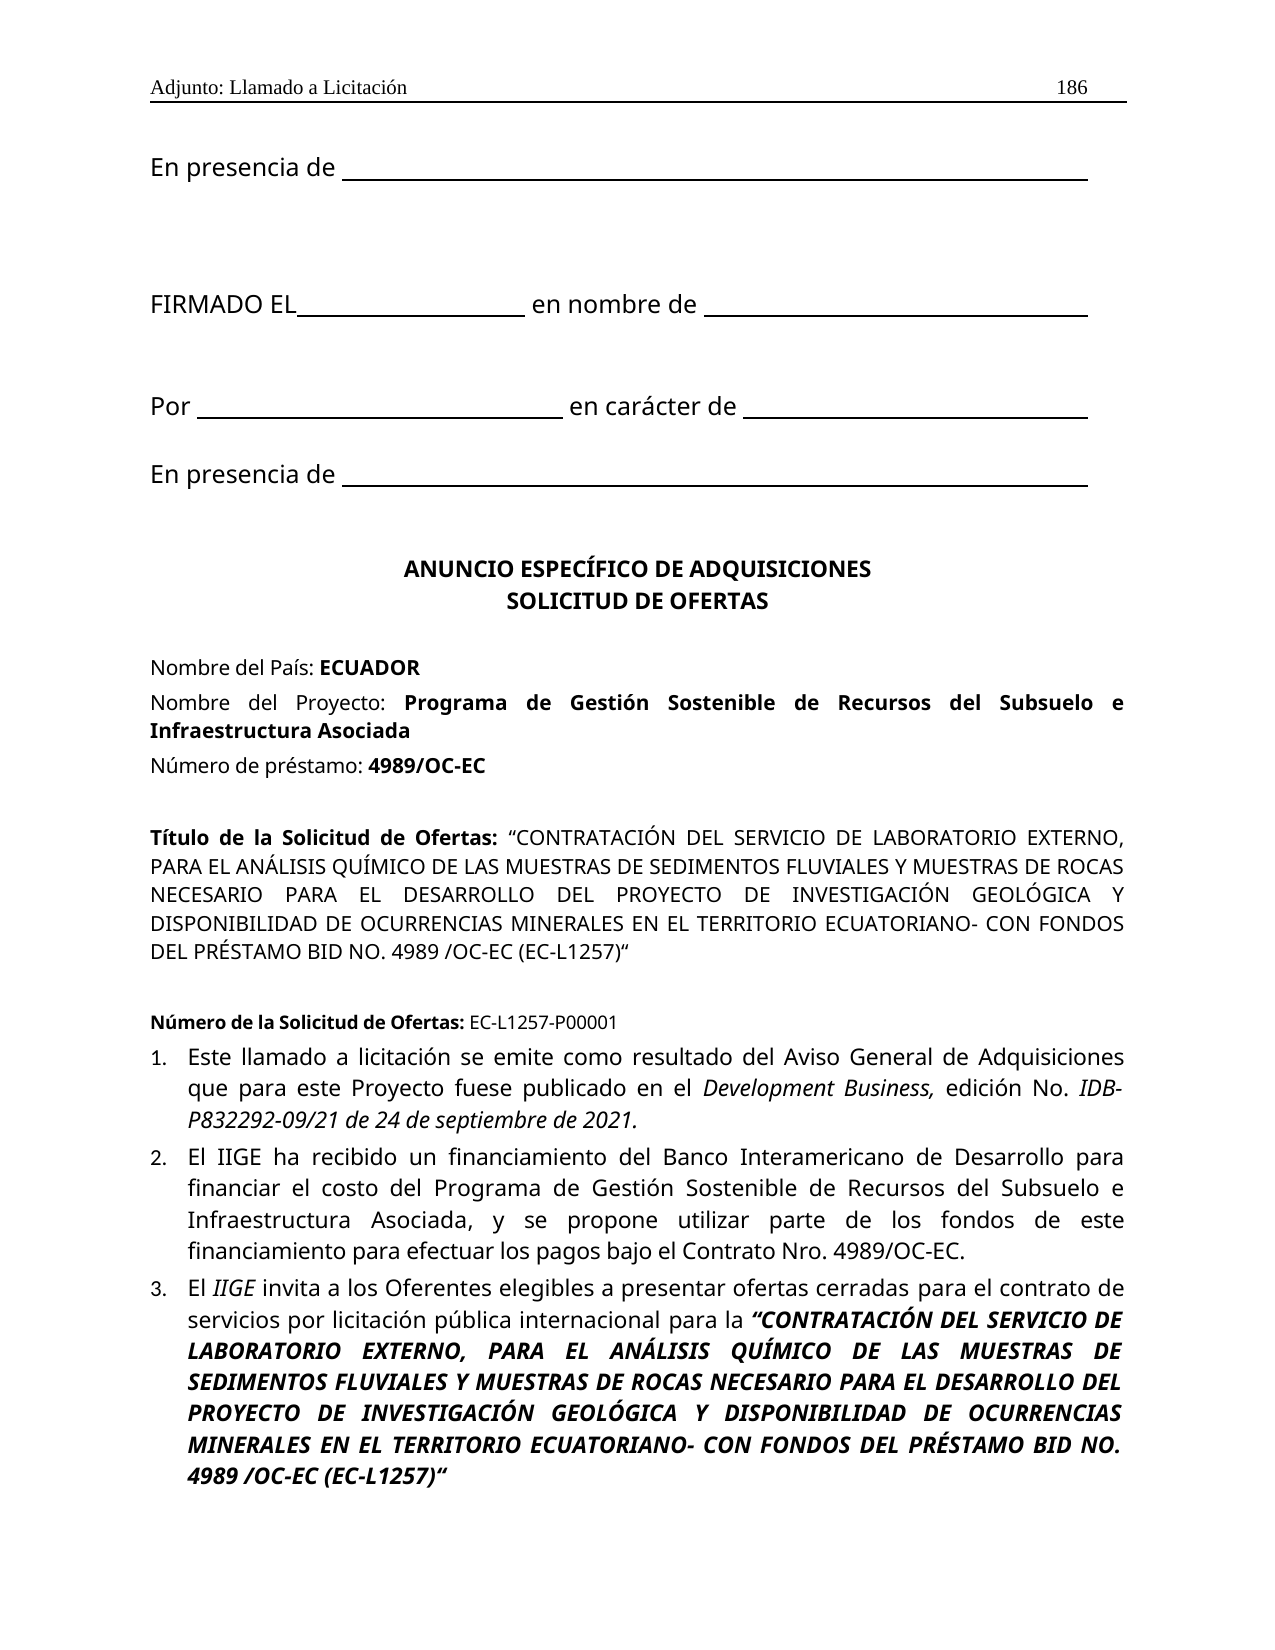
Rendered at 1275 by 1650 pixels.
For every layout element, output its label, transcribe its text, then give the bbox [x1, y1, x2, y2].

text SOLICITUD DE OFERTAS [150, 585, 1125, 616]
list El IIGE ha recibido un financiamiento del Banco Interamericano de Desarrollo para financiar el costo del Programa de Gestión Sostenible de Recursos del Subsuelo e Infraestructura Asociada, y se propone utilizar parte de los fondos de este financiamiento para efectuar los pagos bajo el Contrato Nro. 4989/OC-EC. [150, 1141, 1125, 1266]
list Nombre del Proyecto: Programa de Gestión Sostenible de Recursos del Subsuelo e Infraestructura Asociada [150, 688, 1125, 745]
list Título de la Solicitud de Ofertas: “CONTRATACIÓN DEL SERVICIO DE LABORATORIO EXTERNO, PARA EL ANÁLISIS QUÍMICO DE LAS MUESTRAS DE SEDIMENTOS FLUVIALES Y MUESTRAS DE ROCAS NECESARIO PARA EL DESARROLLO DEL PROYECTO DE INVESTIGACIÓN GEOLÓGICA Y DISPONIBILIDAD DE OCURRENCIAS MINERALES EN EL TERRITORIO ECUATORIANO- CON FONDOS DEL PRÉSTAMO BID NO. 4989 /OC-EC (EC-L1257)“ [150, 823, 1125, 966]
list El IIGE invita a los Oferentes elegibles a presentar ofertas cerradas para el contrato de servicios por licitación pública internacional para la “CONTRATACIÓN DEL SERVICIO DE LABORATORIO EXTERNO, PARA EL ANÁLISIS QUÍMICO DE LAS MUESTRAS DE SEDIMENTOS FLUVIALES Y MUESTRAS DE ROCAS NECESARIO PARA EL DESARROLLO DEL PROYECTO DE INVESTIGACIÓN GEOLÓGICA Y DISPONIBILIDAD DE OCURRENCIAS MINERALES EN EL TERRITORIO ECUATORIANO- CON FONDOS DEL PRÉSTAMO BID NO. 4989 /OC-EC (EC-L1257)“ [150, 1272, 1125, 1491]
list Número de préstamo: 4989/OC-EC [150, 751, 1125, 780]
text ANUNCIO ESPECÍFICO DE ADQUISICIONES [150, 553, 1125, 585]
text En presencia de [150, 457, 1125, 491]
text En presencia de [150, 150, 1125, 184]
list Este llamado a licitación se emite como resultado del Aviso General de Adquisiciones que para este Proyecto fuese publicado en el Development Business, edición No. IDB-P832292-09/21 de 24 de septiembre de 2021. [150, 1041, 1125, 1135]
list Nombre del País: Ecuador [150, 653, 1125, 682]
text FIRMADO EL en nombre de [150, 286, 1125, 320]
text Por en carácter de [150, 388, 1125, 422]
list Número de la Solicitud de Ofertas: EC-L1257-P00001 [150, 1009, 1125, 1035]
